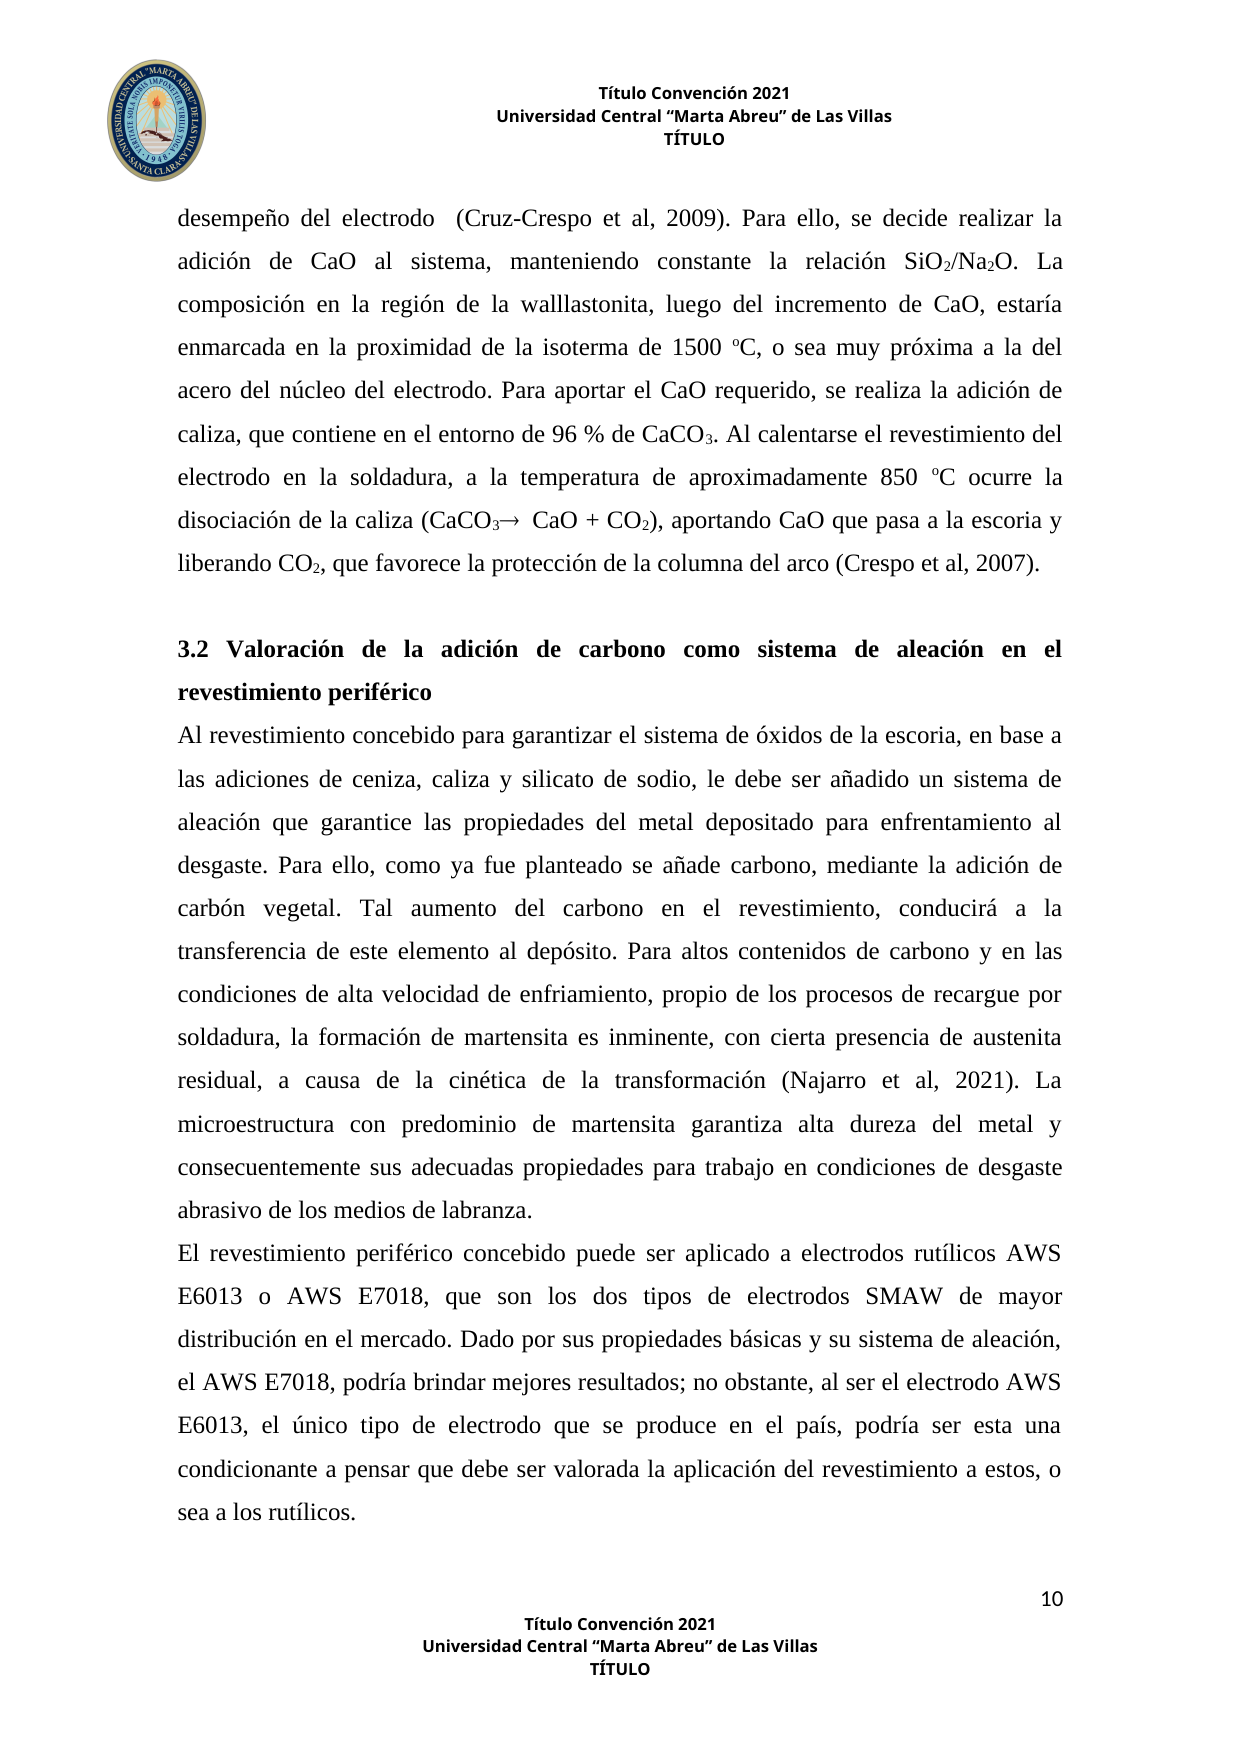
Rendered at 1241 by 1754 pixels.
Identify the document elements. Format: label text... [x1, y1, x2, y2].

text Al revestimiento concebido para garantizar el sistema de óxidos de la escoria, en base a las adiciones de ceniza, caliza y silicato de sodio, le debe ser añadido un sistema de aleación que garantice las propiedades del metal depositado para enfrentamiento al desgaste. Para ello, como ya fue planteado se añade carbono, mediante la adición de carbón vegetal. Tal aumento del carbono en el revestimiento, conducirá a la transferencia de este elemento al depósito. Para altos contenidos de carbono y en las condiciones de alta velocidad de enfriamiento, propio de los procesos de recargue por soldadura, la formación de martensita es inminente, con cierta presencia de austenita residual, a causa de la cinética de la transformación (Najarro et al, 2021). La microestructura con predominio de martensita garantiza alta dureza del metal y consecuentemente sus adecuadas propiedades para trabajo en condiciones de desgaste abrasivo de los medios de labranza. [177, 721, 1063, 1224]
picture [106, 59, 207, 183]
text 3.2 Valoración de la adición de carbono como sistema de aleación en el revestimiento periférico [177, 634, 1063, 706]
text El revestimiento periférico concebido puede ser aplicado a electrodos rutílicos AWS E6013 o AWS E7018, que son los dos tipos de electrodos SMAW de mayor distribución en el mercado. Dado por sus propiedades básicas y su sistema de aleación, el AWS E7018, podría brindar mejores resultados; no obstante, al ser el electrodo AWS E6013, el único tipo de electrodo que se produce en el país, podría ser esta una condicionante a pensar que debe ser valorada la aplicación del revestimiento a estos, o sea a los rutílicos. [177, 1238, 1063, 1526]
